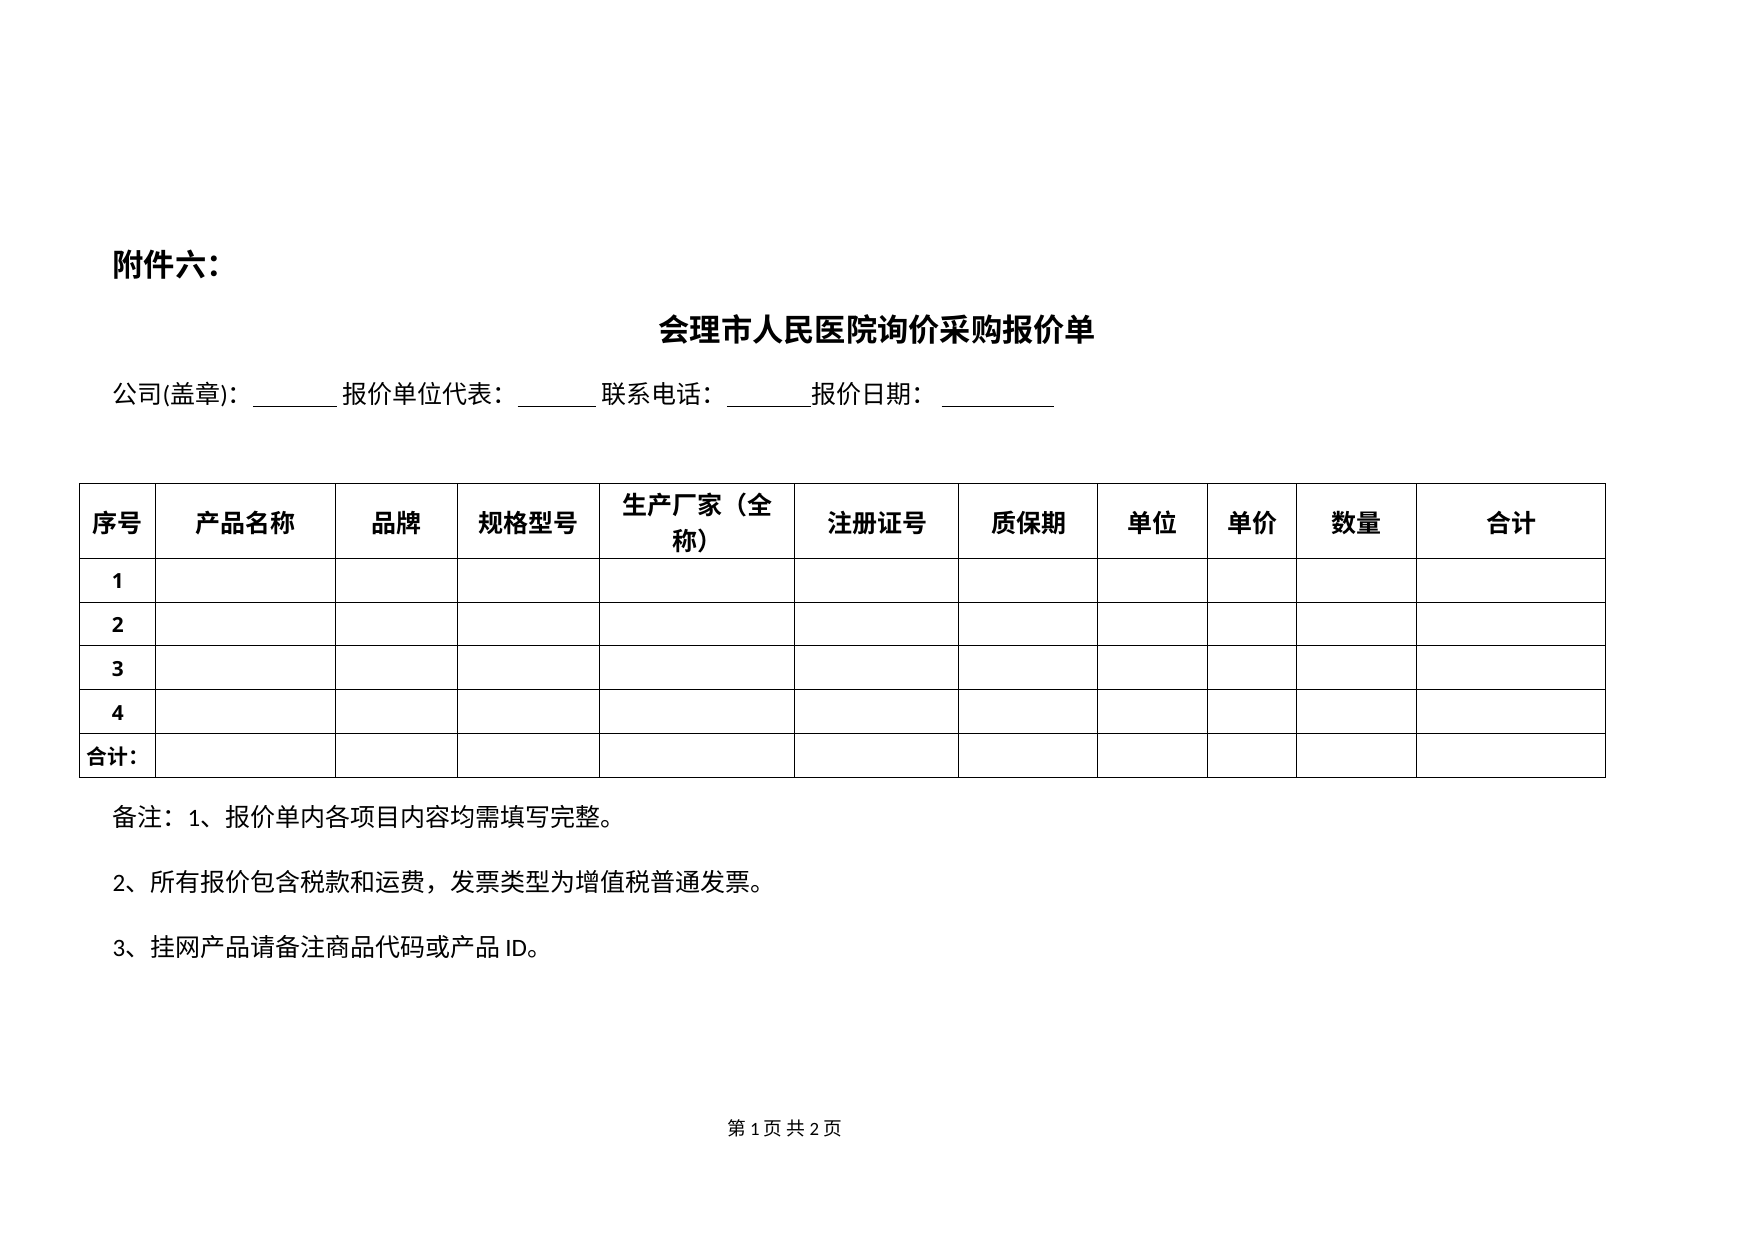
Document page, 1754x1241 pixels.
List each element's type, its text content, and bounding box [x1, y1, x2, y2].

table_cell [1208, 690, 1296, 733]
table_cell [600, 646, 794, 689]
table_cell [795, 603, 958, 645]
table_header 注册证号 [795, 484, 958, 558]
table_cell [600, 734, 794, 777]
table_cell [156, 690, 335, 733]
table_cell [458, 646, 599, 689]
table_header 质保期 [959, 484, 1097, 558]
table_cell [156, 603, 335, 645]
list 所有报价包含税款和运费，发票类型为增值税普通发票。 [112, 848, 1641, 913]
table_cell [1208, 603, 1296, 645]
table_cell [600, 690, 794, 733]
table_cell 1 [80, 559, 155, 602]
table_header 生产厂家（全称） [600, 484, 794, 558]
table_header 规格型号 [458, 484, 599, 558]
table_header 合计 [1417, 484, 1605, 558]
table_cell [795, 734, 958, 777]
table_cell 2 [80, 603, 155, 645]
table_header 单位 [1098, 484, 1207, 558]
table_cell 4 [80, 690, 155, 733]
table_cell [458, 559, 599, 602]
table_cell [1297, 603, 1416, 645]
table_cell [156, 559, 335, 602]
table_cell [959, 690, 1097, 733]
table_cell [1417, 646, 1605, 689]
table_cell [959, 559, 1097, 602]
table_header 数量 [1297, 484, 1416, 558]
table_header 单价 [1208, 484, 1296, 558]
table_cell [1297, 734, 1416, 777]
table_cell [795, 646, 958, 689]
table_cell [600, 559, 794, 602]
table_header 产品名称 [156, 484, 335, 558]
text 公司(盖章)： 报价单位代表： 联系电话： 报价日期： [112, 360, 1641, 425]
table_cell [1098, 603, 1207, 645]
text 会理市人民医院询价采购报价单 [112, 295, 1641, 360]
table_cell [1417, 690, 1605, 733]
table_cell [795, 559, 958, 602]
table_cell [959, 603, 1097, 645]
table_cell [458, 690, 599, 733]
table_cell [1098, 646, 1207, 689]
table_cell [1417, 734, 1605, 777]
table_cell [600, 603, 794, 645]
table_cell [1297, 690, 1416, 733]
table_header 品牌 [336, 484, 457, 558]
table_cell [1098, 690, 1207, 733]
table_cell [336, 690, 457, 733]
table_cell [1297, 646, 1416, 689]
table_cell [1208, 559, 1296, 602]
table_cell [795, 690, 958, 733]
table_cell [156, 734, 335, 777]
table_cell [1417, 559, 1605, 602]
list 附件六： [112, 230, 1641, 295]
table_cell [1208, 734, 1296, 777]
table_cell [336, 559, 457, 602]
table_cell [959, 734, 1097, 777]
table_cell [336, 603, 457, 645]
table_cell [336, 734, 457, 777]
table_cell [1208, 646, 1296, 689]
text 备注：1、报价单内各项目内容均需填写完整。 [112, 490, 1641, 848]
table_cell [1098, 734, 1207, 777]
table_cell [336, 646, 457, 689]
table_cell 3 [80, 646, 155, 689]
table_cell [959, 646, 1097, 689]
table_cell 合计： [80, 734, 155, 777]
table_cell [458, 734, 599, 777]
table_cell [458, 603, 599, 645]
table_header 序号 [80, 484, 155, 558]
table_cell [156, 646, 335, 689]
list 挂网产品请备注商品代码或产品ID。 [112, 913, 1641, 978]
table_cell [1098, 559, 1207, 602]
table_cell [1417, 603, 1605, 645]
table_cell [1297, 559, 1416, 602]
